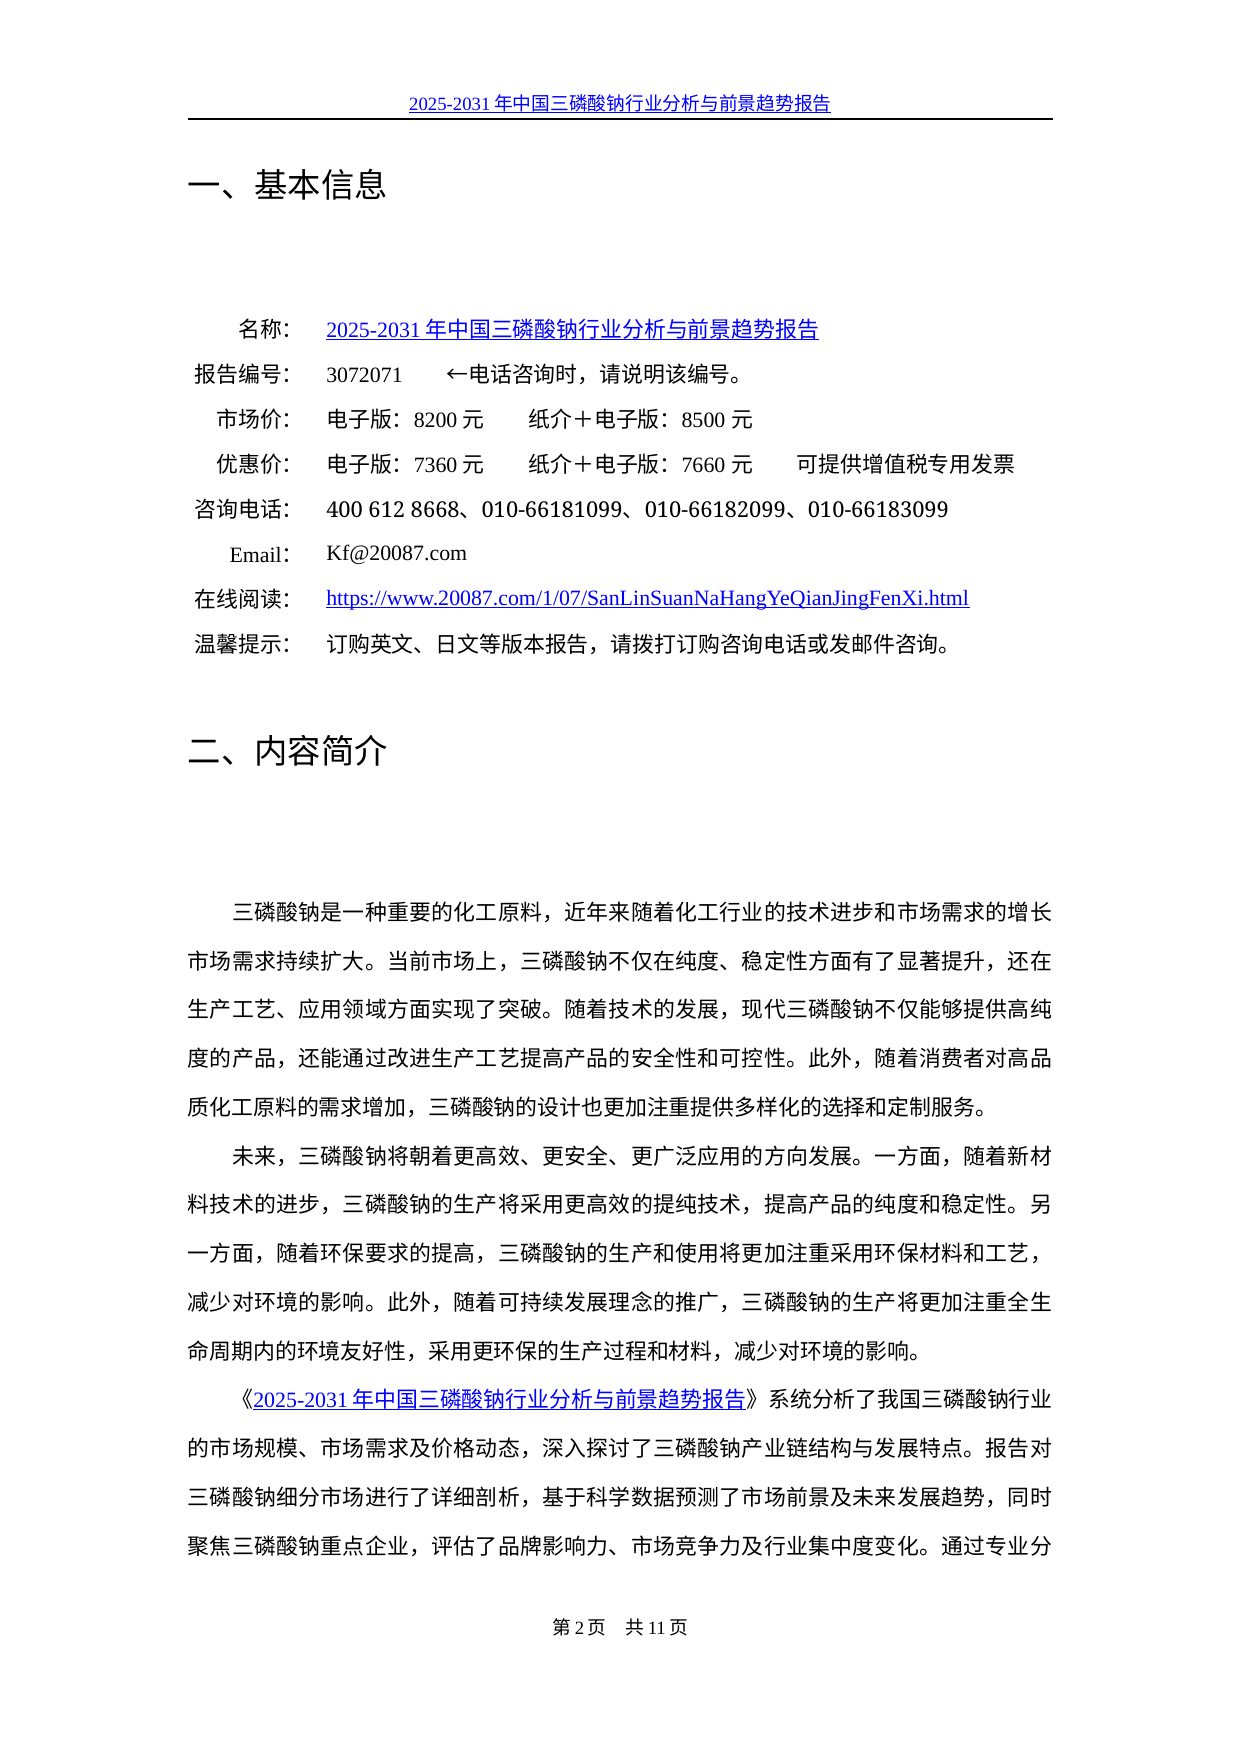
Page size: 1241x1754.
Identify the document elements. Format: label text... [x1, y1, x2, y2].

table_cell 温馨提示： [167, 627, 315, 672]
table_cell 电子版：8200 元 纸介＋电子版：8500 元 [315, 402, 1073, 447]
table_cell [315, 582, 1073, 627]
table_cell 400 612 8668、010-66181099、010-66182099、010-66183099 [315, 492, 1073, 537]
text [187, 894, 1053, 1561]
table_cell 订购英文、日文等版本报告，请拨打订购咨询电话或发邮件咨询。 [315, 627, 1073, 672]
table_cell Email： [167, 537, 315, 582]
table_cell 咨询电话： [167, 492, 315, 537]
title 二、内容简介 [187, 717, 1053, 782]
table_cell Kf@20087.com [315, 537, 1073, 582]
table_cell 电子版：7360 元 纸介＋电子版：7660 元 可提供增值税专用发票 [315, 447, 1073, 492]
table_cell 优惠价： [167, 447, 315, 492]
table_cell 市场价： [167, 402, 315, 447]
table_cell 在线阅读： [167, 582, 315, 627]
title 一、基本信息 [187, 150, 1053, 215]
table_cell 3072071 ←电话咨询时，请说明该编号。 [315, 357, 1073, 402]
table_header 2025-2031年中国三磷酸钠行业分析与前景趋势报告 [315, 312, 1073, 357]
table_header 名称： [167, 312, 315, 357]
table_cell 报告编号： [167, 357, 315, 402]
